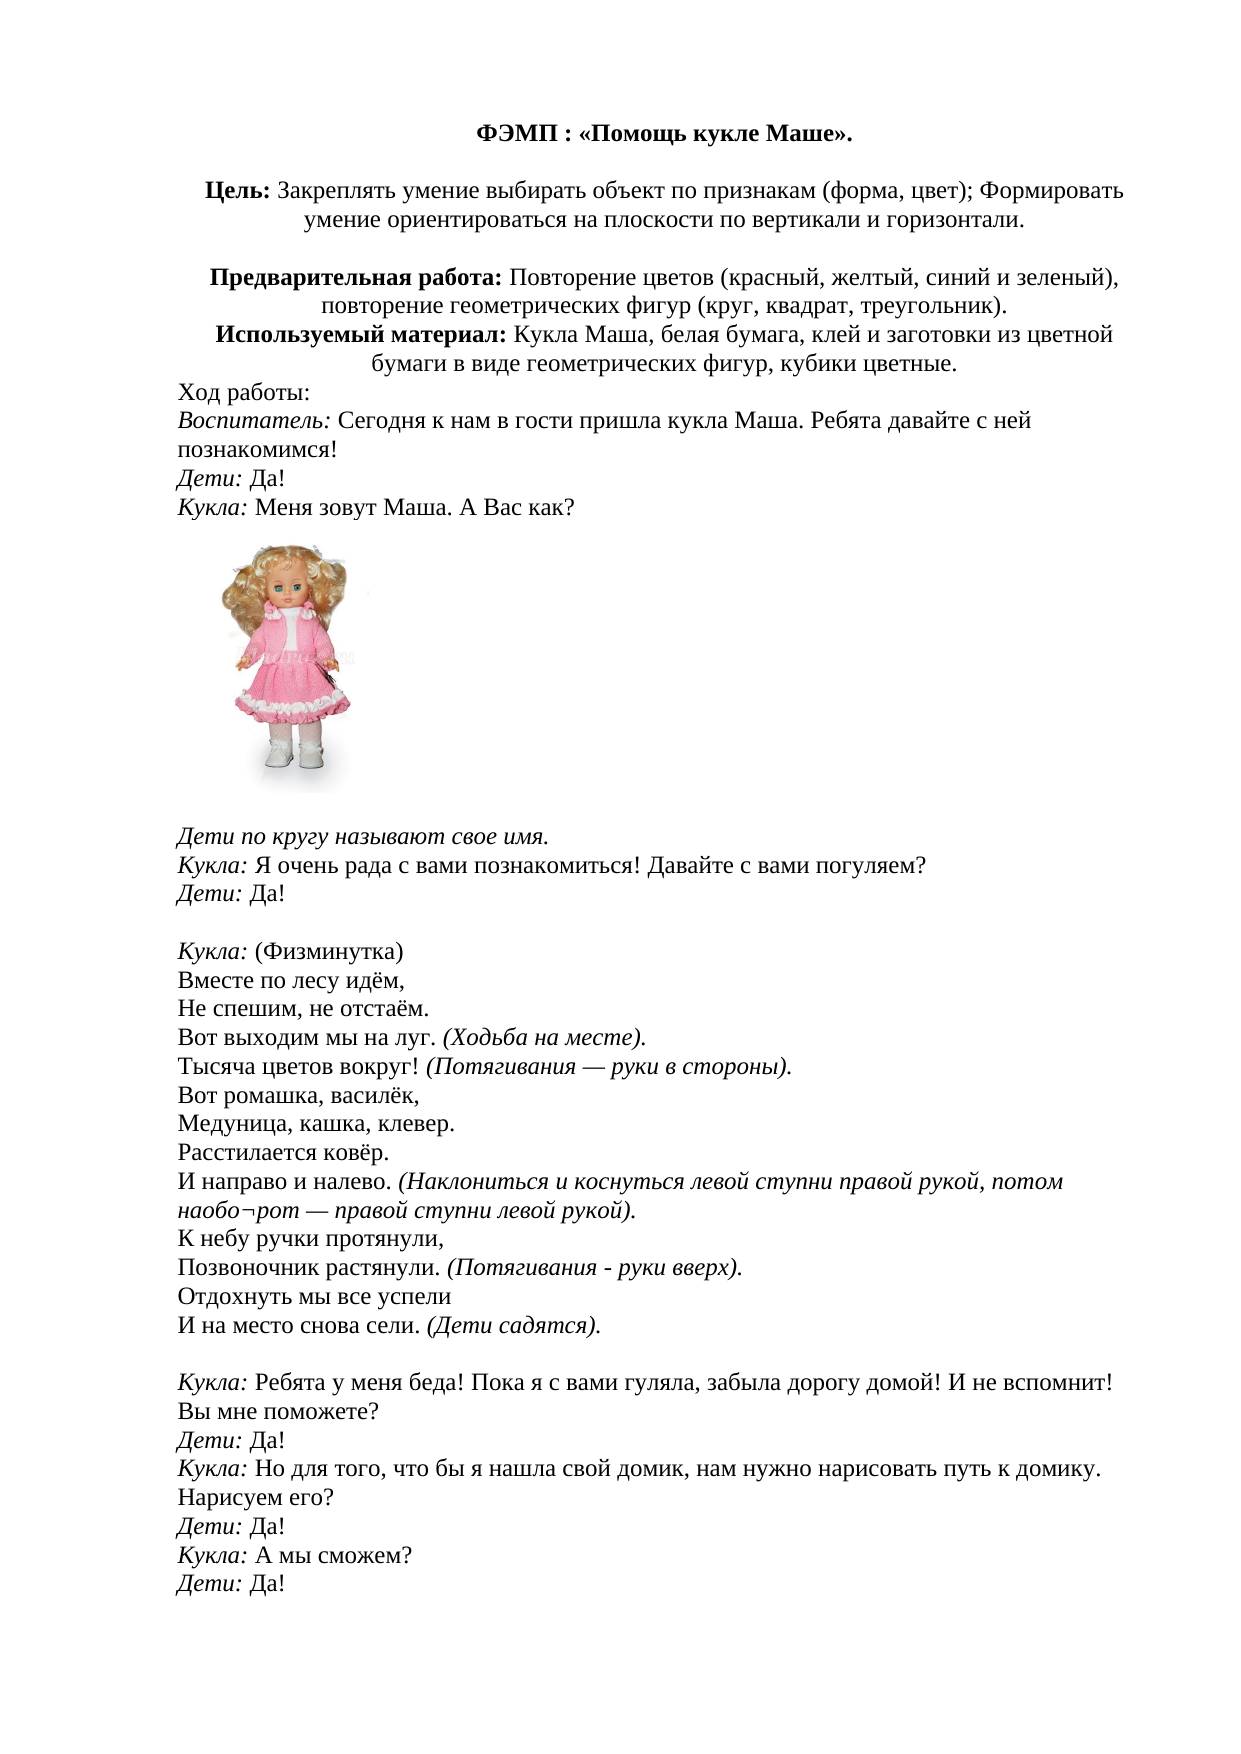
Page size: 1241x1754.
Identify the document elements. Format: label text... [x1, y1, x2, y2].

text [177, 1540, 1152, 1597]
text Дети по кругу называют свое имя. Кукла: Я очень рада с вами познакомиться! Давайте с вами погуляем? Дети: Да! Кукла: (Физминутка) Вместе по лесу идём, Не спешим, не отстаём. Вот выходим мы на луг. (Ходьба на месте). Тысяча цветов вокруг! (Потягивания — руки в стороны). Вот ромашка, василёк, Медуница, кашка, клевер. Расстилается ковёр. И направо и налево. (Наклониться и коснуться левой ступни правой рукой, потом наобо¬рот — правой ступни левой рукой). К небу ручки протянули, Позвоночник растянули. (Потягивания - руки вверх). Отдохнуть мы все успели И на место снова сели. (Дети садятся). Кукла: Ребята у меня беда! Пока я с вами гуляла, забыла дорогу домой! И не вспомнит! Вы мне поможете? Дети: Да! Кукла: Но для того, что бы я нашла свой домик, нам нужно нарисовать путь к домику. Нарисуем его? Дети: Да! [177, 792, 1152, 1540]
text Воспитатель: Сегодня к нам в гости пришла кукла Маша. Ребята давайте с ней познакомимся! Дети: Да! Кукла: Меня зовут Маша. А Вас как? [177, 406, 1152, 521]
text ФЭМП : «Помощь кукле Маше». Цель: Закреплять умение выбирать объект по признакам (форма, цвет); Формировать умение ориентироваться на плоскости по вертикали и горизонтали. Предварительная работа: Повторение цветов (красный, желтый, синий и зеленый), повторение геометрических фигур (круг, квадрат, треугольник). Используемый материал: Кукла Маша, белая бумага, клей и заготовки из цветной бумаги в виде геометрических фигур, кубики цветные. [177, 118, 1152, 377]
picture [177, 520, 409, 793]
text Ход работы: [177, 377, 1152, 406]
